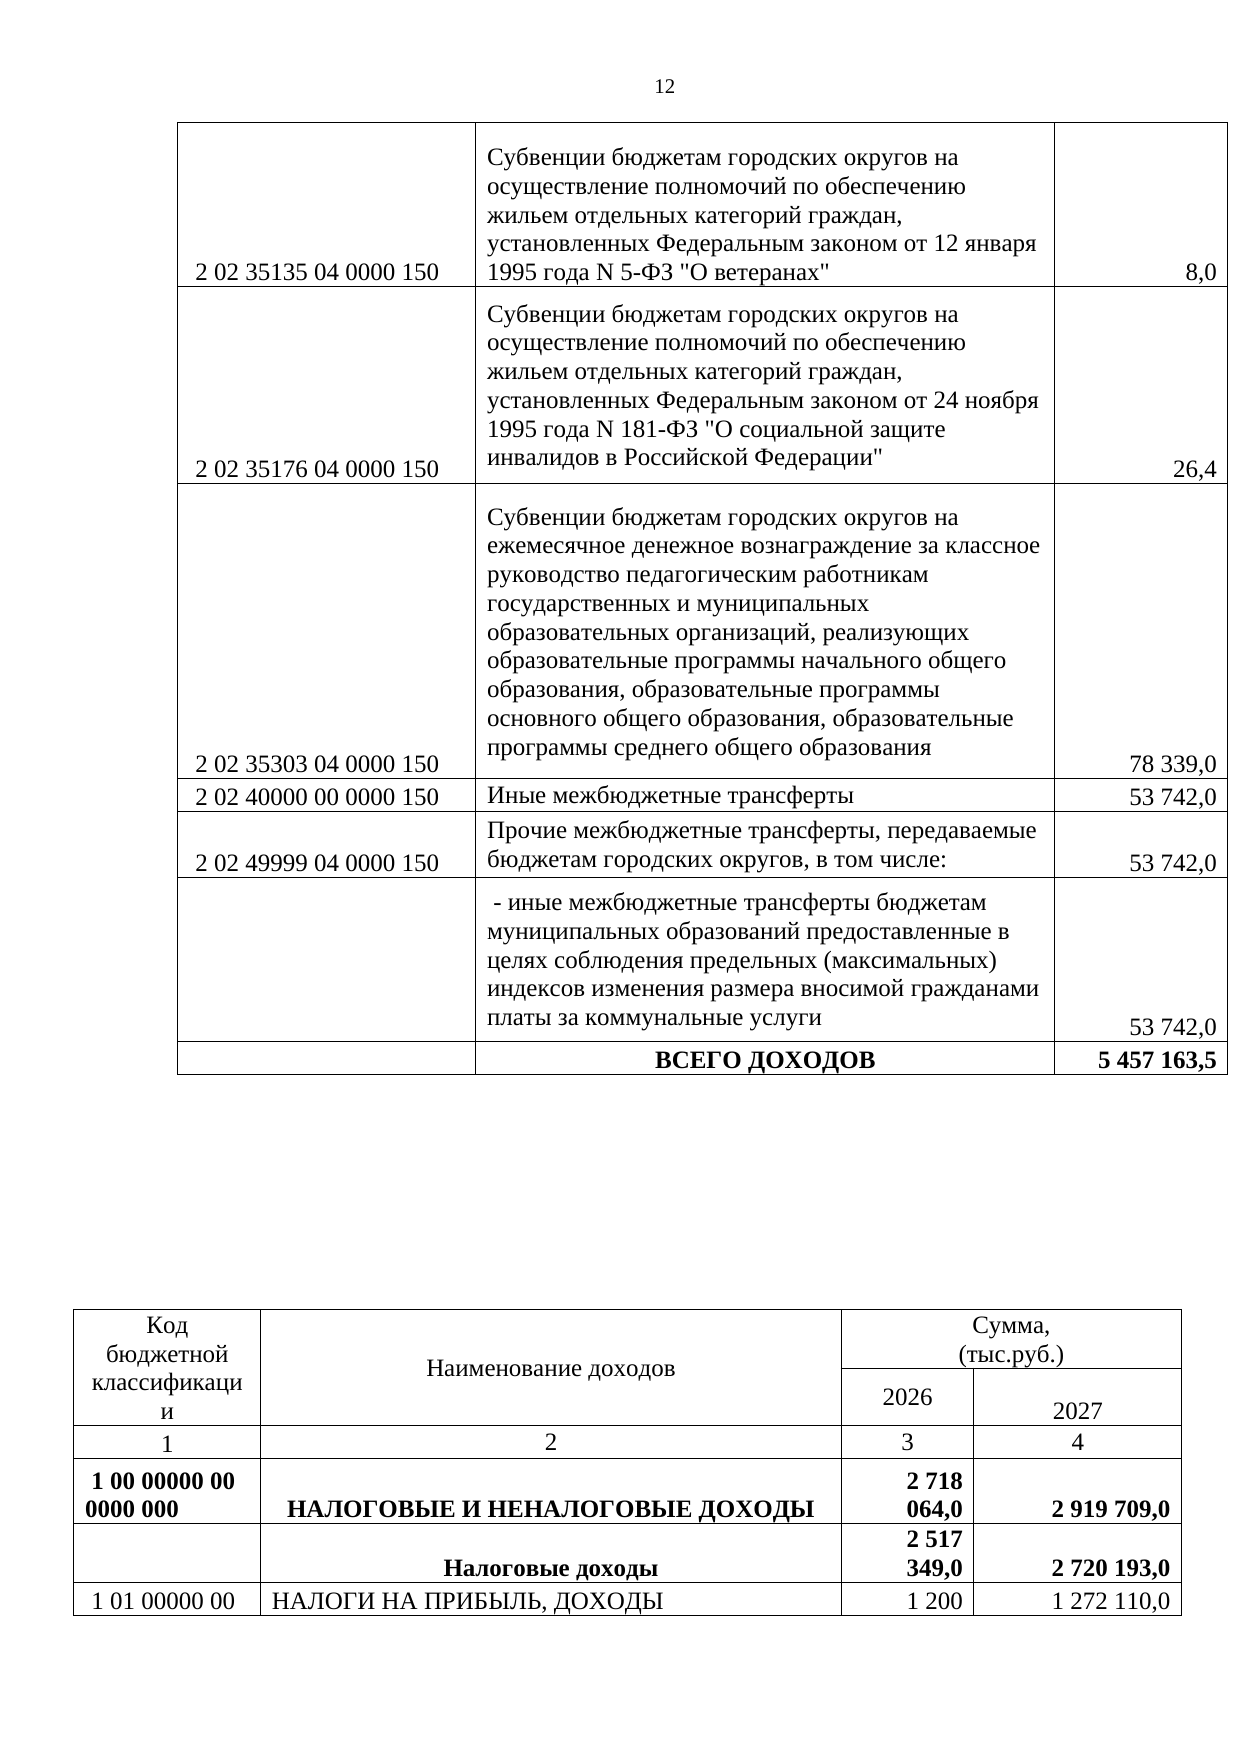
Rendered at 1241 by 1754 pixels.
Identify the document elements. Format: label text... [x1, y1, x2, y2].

table_cell 2 02 40000 00 0000 150 [178, 779, 475, 811]
table_cell 2 02 35135 04 0000 150 [178, 123, 475, 286]
table_cell НАЛОГОВЫЕ И НЕНАЛОГОВЫЕ ДОХОДЫ [261, 1459, 841, 1523]
table_cell Субвенции бюджетам городских округов на осуществление полномочий по обеспечению жильем отдельных категорий граждан, установленных Федеральным законом от 12 января 1995 года N 5-ФЗ "О ветеранах" [476, 123, 1054, 286]
table_cell 2 02 49999 04 0000 150 [178, 812, 475, 877]
table_cell 2 720 193,0 [974, 1524, 1181, 1582]
table_cell Прочие межбюджетные трансферты, передаваемые бюджетам городских округов, в том числе: [476, 812, 1054, 877]
table_cell Налоговые доходы [261, 1524, 841, 1582]
table_cell [178, 1042, 475, 1073]
table_cell 2026 [842, 1369, 973, 1425]
table_cell 2027 [974, 1369, 1181, 1425]
table_cell 2 02 35303 04 0000 150 [178, 484, 475, 778]
table_cell 2 517 349,0 [842, 1524, 973, 1582]
table_cell 2 [261, 1426, 841, 1458]
table_cell 53 742,0 [1055, 812, 1227, 877]
table_cell 2 919 709,0 [974, 1459, 1181, 1523]
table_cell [74, 1583, 260, 1615]
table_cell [261, 1583, 841, 1615]
table_cell 1 00 00000 00 0000 000 [74, 1459, 260, 1523]
table_cell Субвенции бюджетам городских округов на осуществление полномочий по обеспечению жильем отдельных категорий граждан, установленных Федеральным законом от 24 ноября 1995 года N 181-ФЗ "О социальной защите инвалидов в Российской Федерации" [476, 287, 1054, 483]
table_cell 3 [842, 1426, 973, 1458]
table_cell 1 [74, 1426, 260, 1458]
table_cell 1 200 490,0 [842, 1583, 973, 1615]
table_cell 2 02 35176 04 0000 150 [178, 287, 475, 483]
table_header Наименование доходов [261, 1310, 841, 1425]
table_header Код бюджетной классификации [74, 1310, 260, 1425]
table_cell 26,4 [1055, 287, 1227, 483]
table_cell 53 742,0 [1055, 878, 1227, 1041]
table_cell Иные межбюджетные трансферты [476, 779, 1054, 811]
table_cell - иные межбюджетные трансферты бюджетам муниципальных образований предоставленные в целях соблюдения предельных (максимальных) индексов изменения размера вносимой гражданами платы за коммунальные услуги [476, 878, 1054, 1041]
table_cell 2 718 064,0 [842, 1459, 973, 1523]
table_cell 1 272 110,0 [974, 1583, 1181, 1615]
table_cell 53 742,0 [1055, 779, 1227, 811]
table_header Сумма, (тыс.руб.) [842, 1310, 1181, 1367]
table_cell 78 339,0 [1055, 484, 1227, 778]
table_cell 5 457 163,5 [1055, 1042, 1227, 1073]
table_cell ВСЕГО ДОХОДОВ [476, 1042, 1054, 1073]
table_cell Субвенции бюджетам городских округов на ежемесячное денежное вознаграждение за классное руководство педагогическим работникам государственных и муниципальных образовательных организаций, реализующих образовательные программы начального общего образования, образовательные программы основного общего образования, образовательные программы среднего общего образования [476, 484, 1054, 778]
table_cell [74, 1524, 260, 1582]
table_cell 4 [974, 1426, 1181, 1458]
table_cell [178, 878, 475, 1041]
table_cell 8,0 [1055, 123, 1227, 286]
